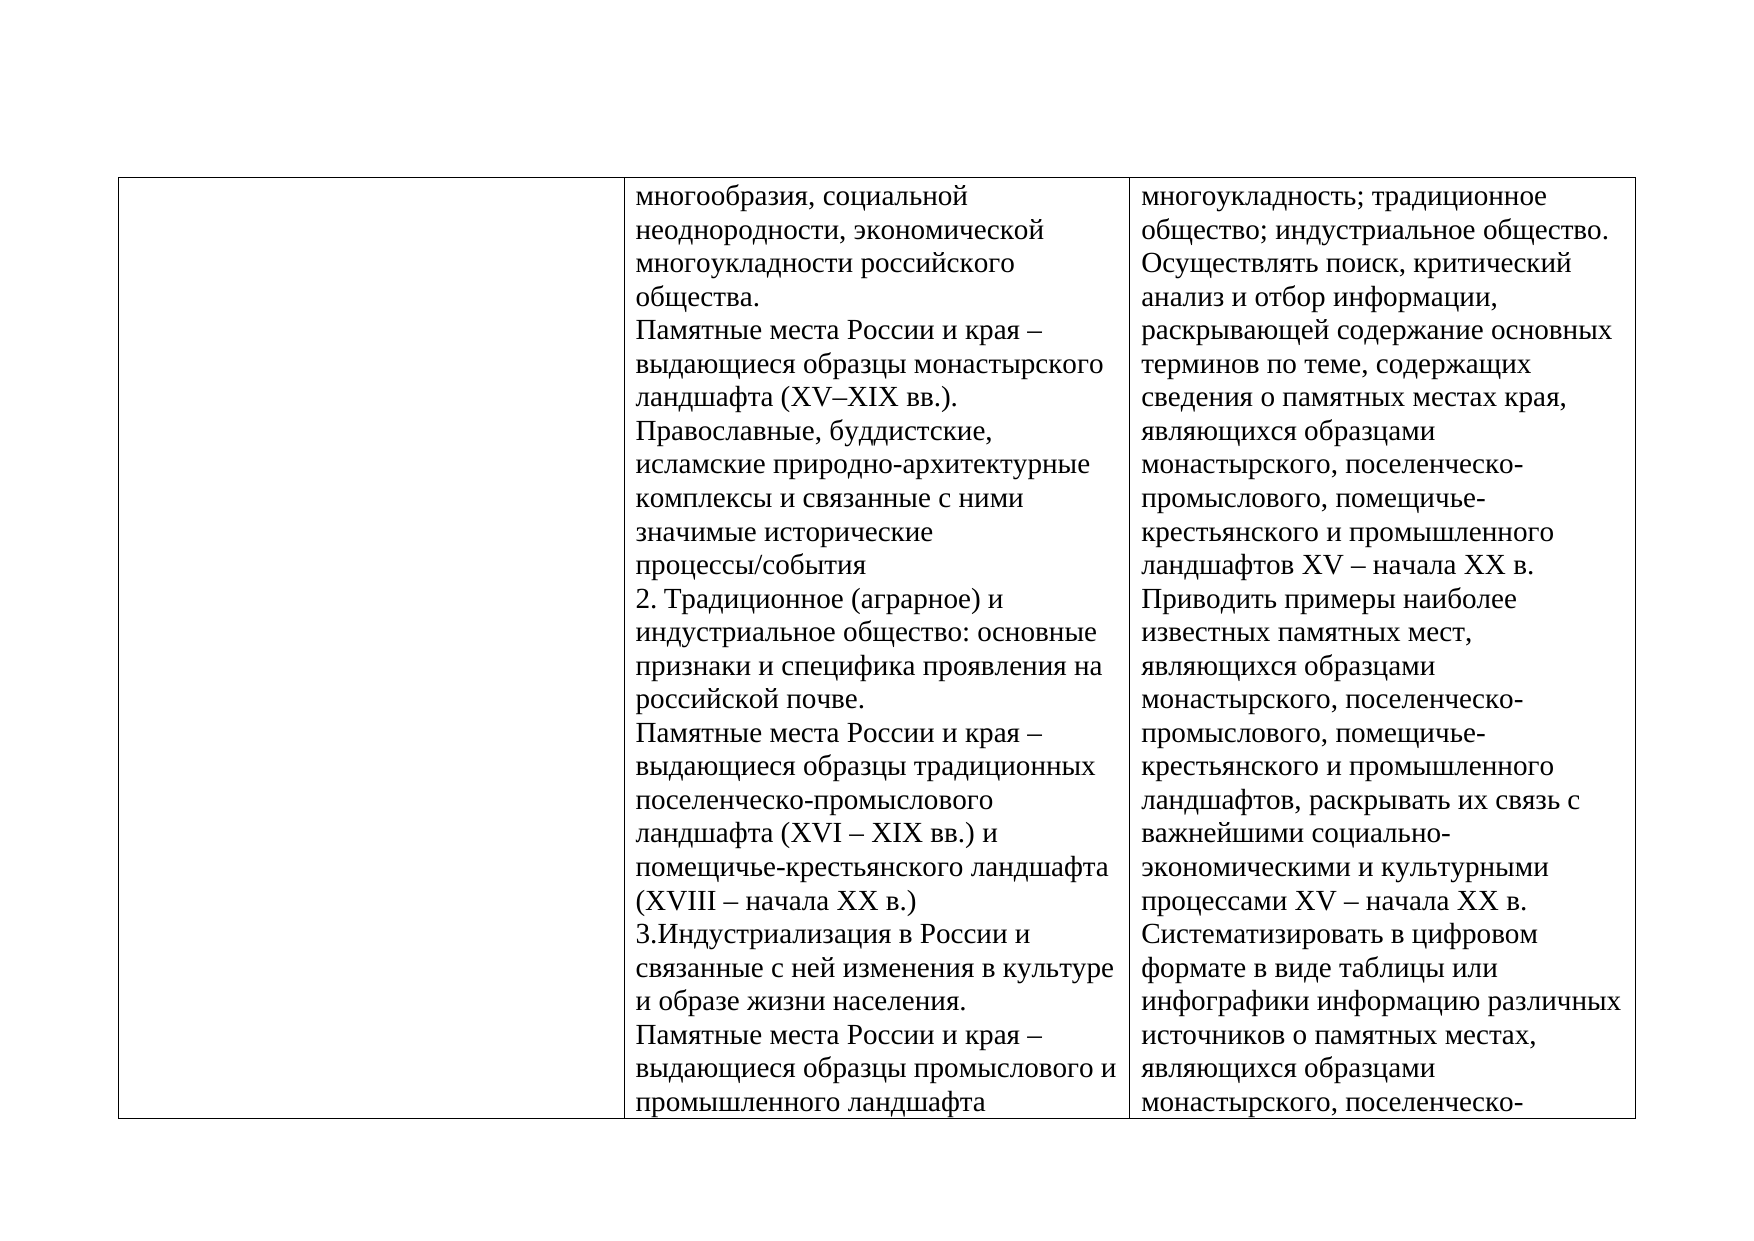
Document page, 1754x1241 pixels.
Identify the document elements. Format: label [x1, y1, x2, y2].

table_cell [1130, 178, 1635, 1117]
table_cell [119, 178, 624, 1117]
table_cell [625, 178, 1129, 1117]
